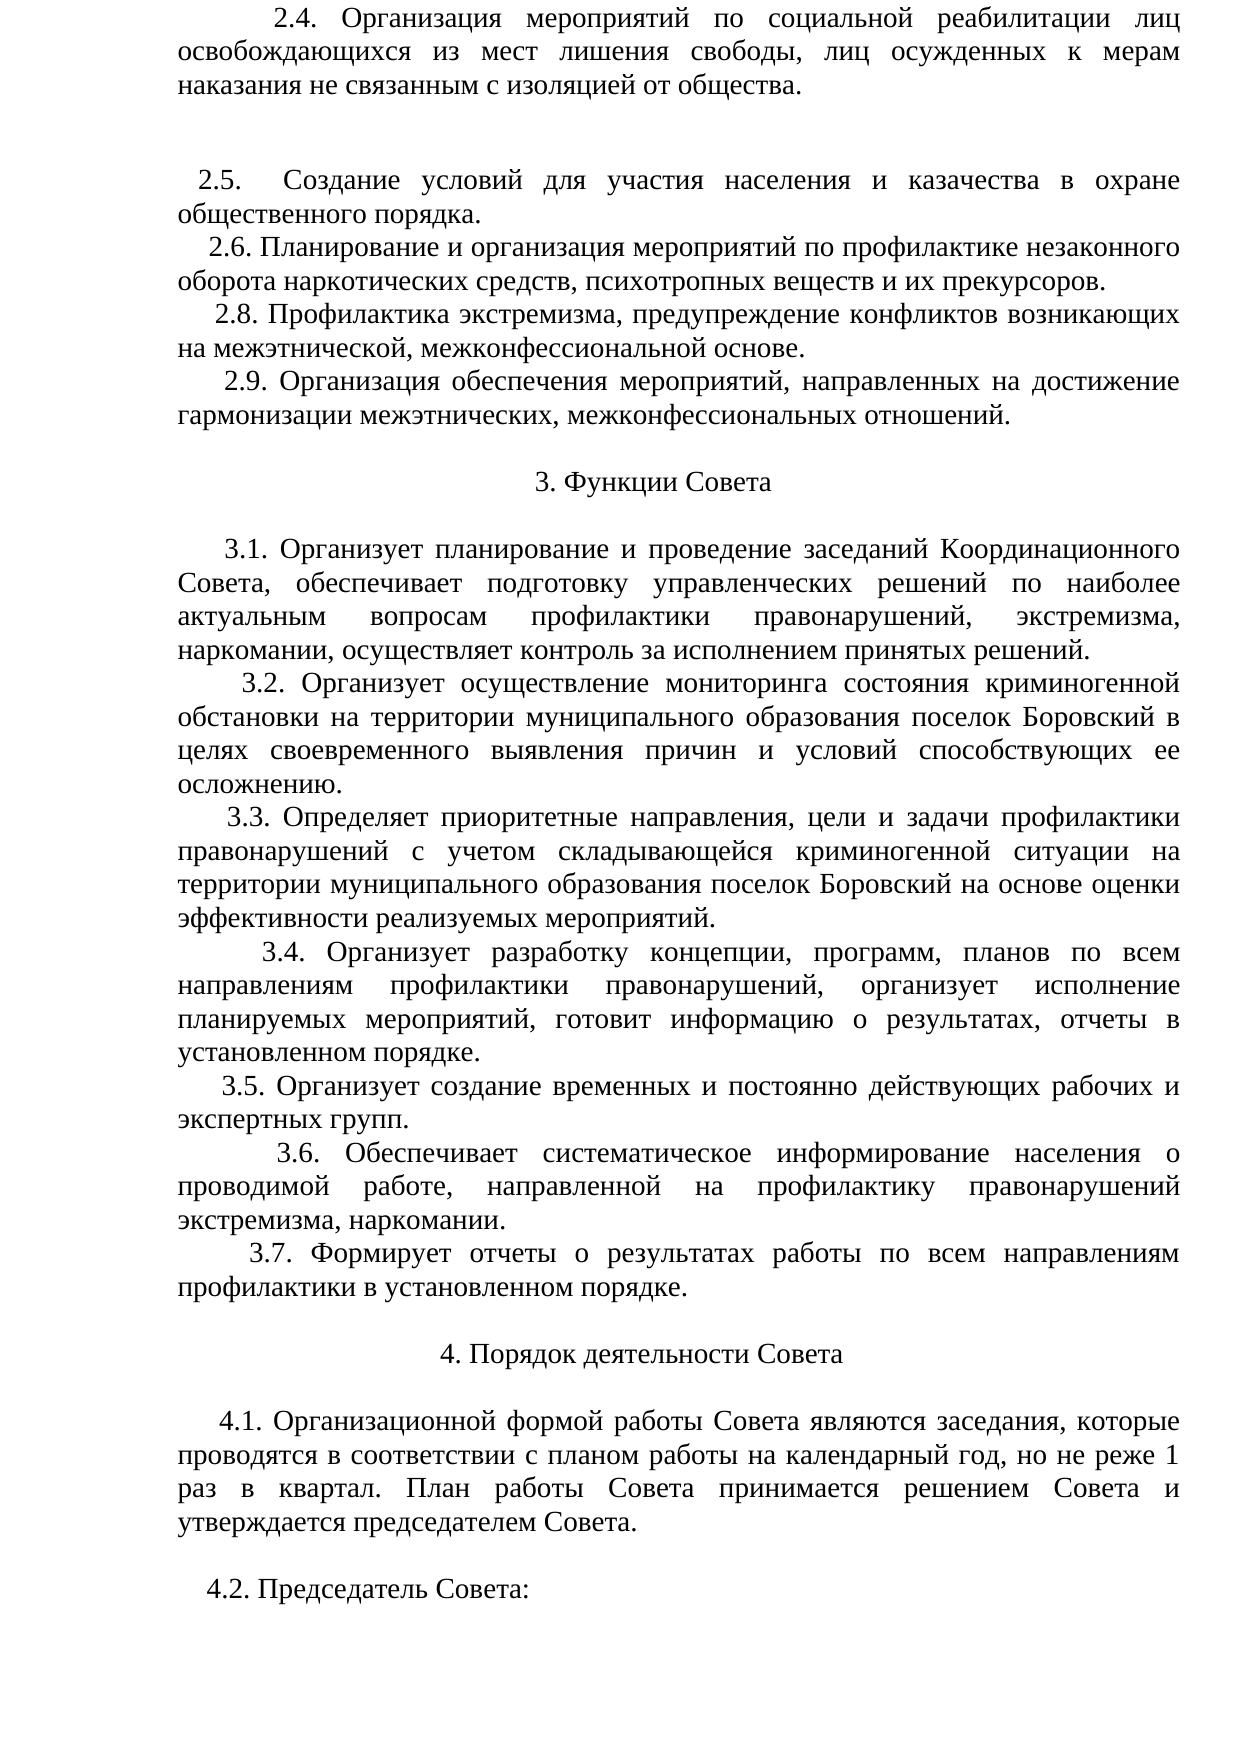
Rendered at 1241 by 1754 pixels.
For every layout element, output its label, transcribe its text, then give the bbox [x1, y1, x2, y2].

text 3.5. Организует создание временных и постоянно действующих рабочих и экспертных групп. [177, 1068, 1181, 1135]
text 2.4. Организация мероприятий по социальной реабилитации лиц освобождающихся из мест лишения свободы, лиц осужденных к мерам наказания не связанным с изоляцией от общества. [177, 0, 1181, 101]
text 2.9. Организация обеспечения мероприятий, направленных на достижение гармонизации межэтнических, межконфессиональных отношений. [177, 363, 1181, 431]
text 3.4. Организует разработку концепции, программ, планов по всем направлениям профилактики правонарушений, организует исполнение планируемых мероприятий, готовит информацию о результатах, отчеты в установленном порядке. [177, 934, 1181, 1068]
text 3.1. Организует планирование и проведение заседаний Координационного Совета, обеспечивает подготовку управленческих решений по наиболее актуальным вопросам профилактики правонарушений, экстремизма, наркомании, осуществляет контроль за исполнением принятых решений. [177, 531, 1181, 665]
text 4.1. Организационной формой работы Совета являются заседания, которые проводятся в соответствии с планом работы на календарный год, но не реже 1 раз в квартал. План работы Совета принимается решением Совета и утверждается председателем Совета. [177, 1403, 1181, 1537]
text 3.7. Формирует отчеты о результатах работы по всем направлениям профилактики в установленном порядке. [177, 1236, 1181, 1303]
text 2.5. Создание условий для участия населения и казачества в охране общественного порядка. [177, 162, 1181, 229]
text 3.3. Определяет приоритетные направления, цели и задачи профилактики правонарушений с учетом складывающейся криминогенной ситуации на территории муниципального образования поселок Боровский на основе оценки эффективности реализуемых мероприятий. [177, 799, 1181, 934]
text 2.8. Профилактика экстремизма, предупреждение конфликтов возникающих на межэтнической, межконфессиональной основе. [177, 296, 1181, 363]
text 4.2. Председатель Совета: [177, 1571, 1181, 1604]
text 2.6. Планирование и организация мероприятий по профилактике незаконного оборота наркотических средств, психотропных веществ и их прекурсоров. [177, 229, 1181, 296]
text 4. Порядок деятельности Совета [177, 1336, 1181, 1370]
text 3.2. Организует осуществление мониторинга состояния криминогенной обстановки на территории муниципального образования поселок Боровский в целях своевременного выявления причин и условий способствующих ее осложнению. [177, 665, 1181, 799]
text 3. Функции Совета [177, 464, 1181, 498]
text 3.6. Обеспечивает систематическое информирование населения о проводимой работе, направленной на профилактику правонарушений экстремизма, наркомании. [177, 1135, 1181, 1236]
